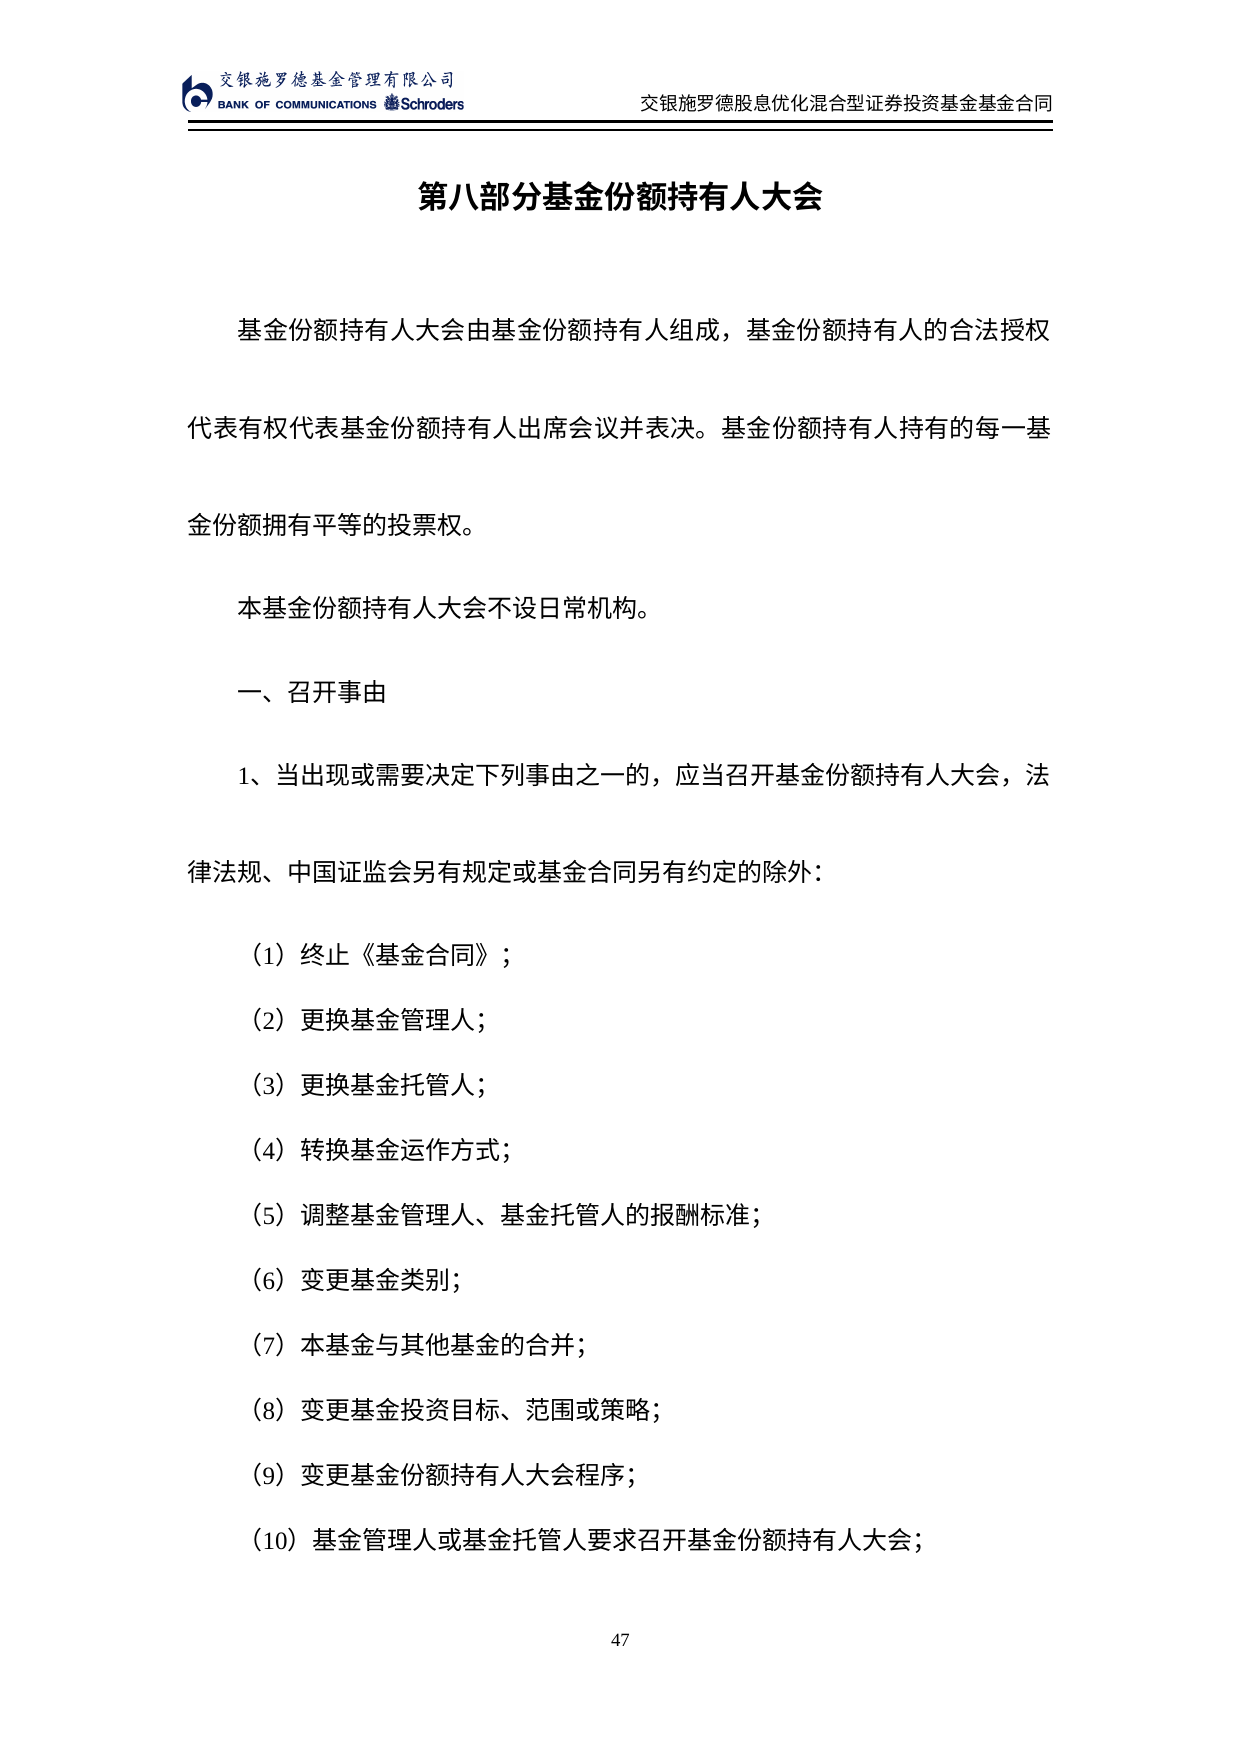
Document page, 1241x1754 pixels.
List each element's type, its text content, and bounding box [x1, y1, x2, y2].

text 一、召开事由 [187, 658, 1053, 723]
text 本基金份额持有人大会不设日常机构。 [187, 574, 1053, 639]
text 1、当出现或需要决定下列事由之一的，应当召开基金份额持有人大会，法律法规、中国证监会另有规定或基金合同另有约定的除外： [187, 741, 1053, 903]
text （1）终止《基金合同》； [187, 921, 1053, 986]
text （4）转换基金运作方式； [187, 1116, 1053, 1181]
text （3）更换基金托管人； [187, 1051, 1053, 1116]
text （10）基金管理人或基金托管人要求召开基金份额持有人大会； [187, 1506, 1053, 1571]
text （5）调整基金管理人、基金托管人的报酬标准； [187, 1181, 1053, 1246]
text （6）变更基金类别； [187, 1246, 1053, 1311]
text 基金份额持有人大会由基金份额持有人组成，基金份额持有人的合法授权代表有权代表基金份额持有人出席会议并表决。基金份额持有人持有的每一基金份额拥有平等的投票权。 [187, 296, 1053, 556]
subtitle 第八部分基金份额持有人大会 [187, 162, 1053, 227]
picture [182, 71, 464, 112]
text （8）变更基金投资目标、范围或策略； [187, 1376, 1053, 1441]
text （9）变更基金份额持有人大会程序； [187, 1441, 1053, 1506]
text （2）更换基金管理人； [187, 986, 1053, 1051]
text （7）本基金与其他基金的合并； [187, 1311, 1053, 1376]
